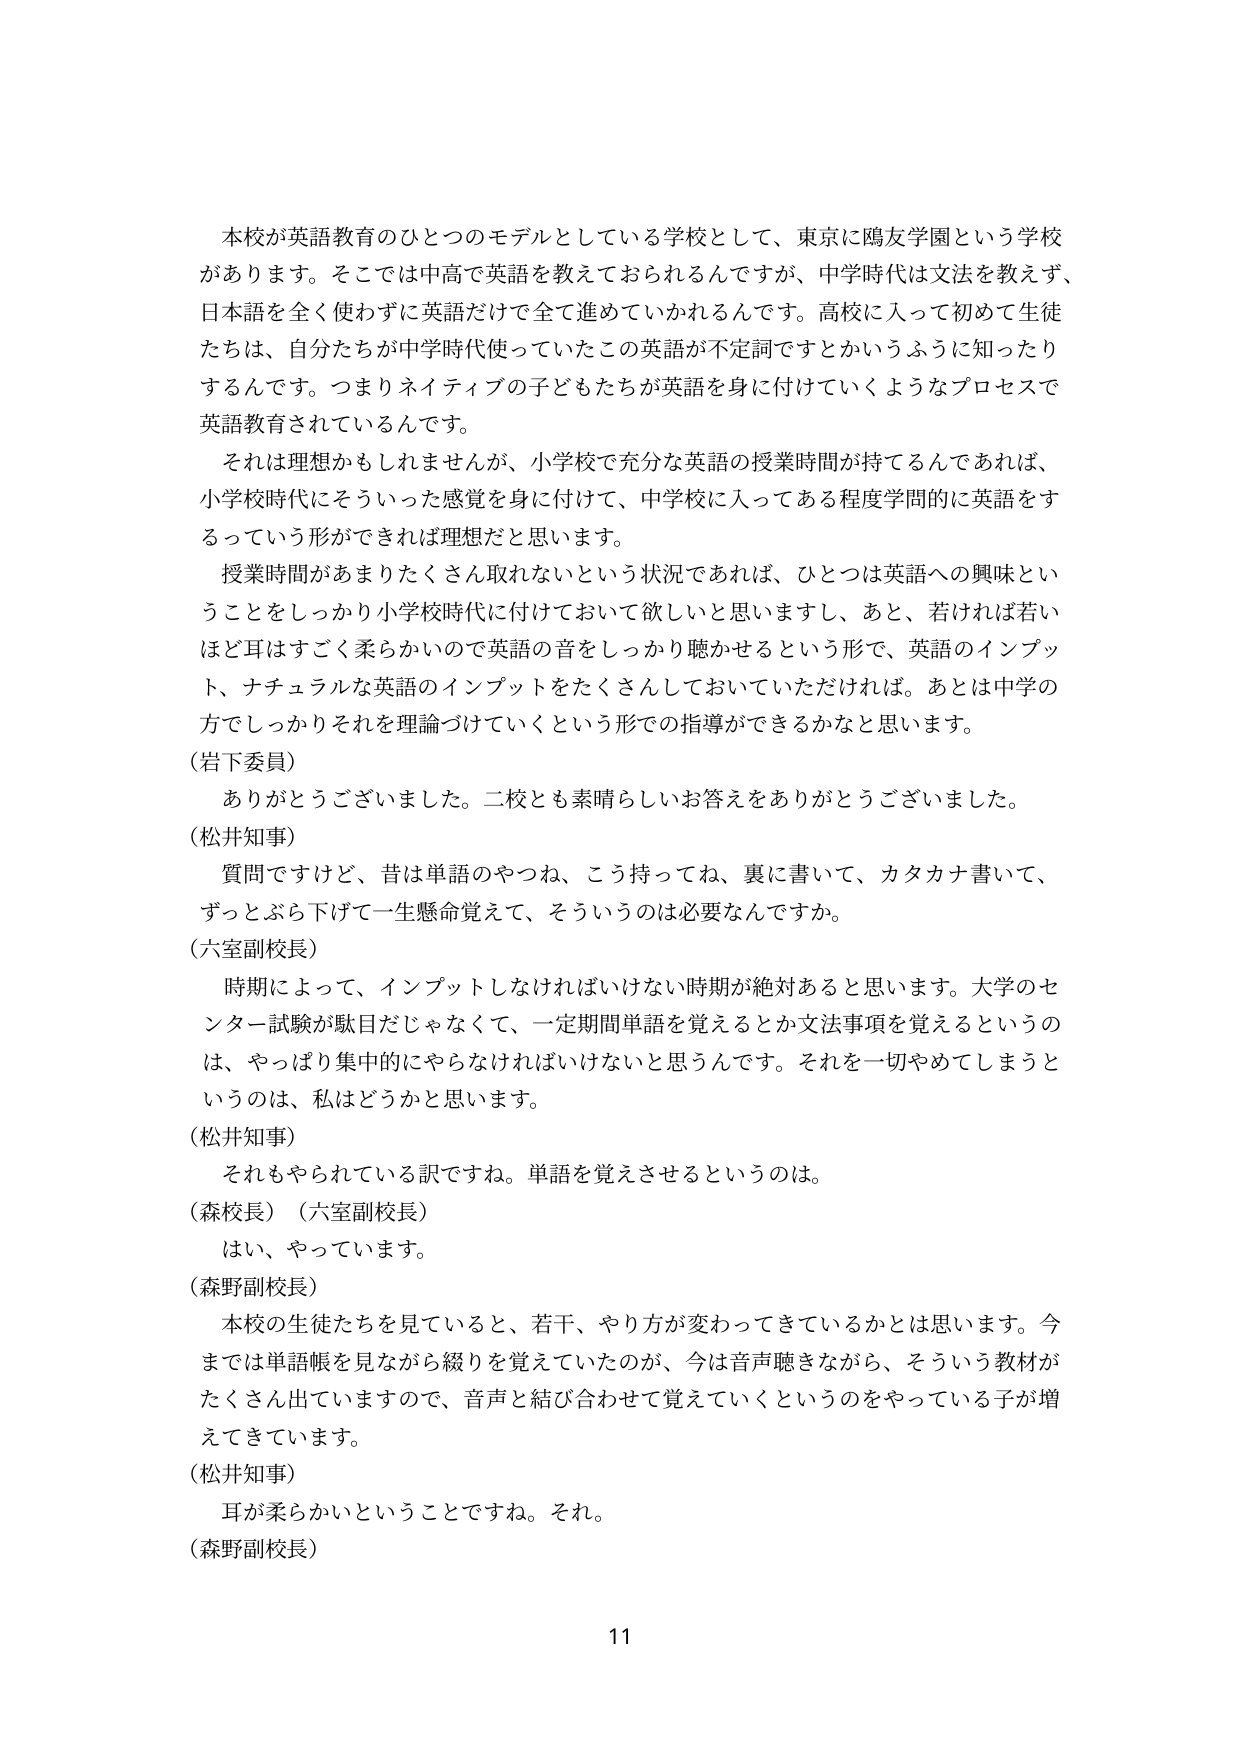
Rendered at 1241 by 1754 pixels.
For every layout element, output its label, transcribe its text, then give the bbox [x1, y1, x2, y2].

text ありがとうございました。二校とも素晴らしいお答えをありがとうございました。 [177, 779, 1063, 817]
text 質問ですけど、昔は単語のやつね、こう持ってね、裏に書いて、カタカナ書いて、ずっとぶら下げて一生懸命覚えて、そういうのは必要なんですか。 [199, 854, 1063, 929]
text それは理想かもしれませんが、小学校で充分な英語の授業時間が持てるんであれば、小学校時代にそういった感覚を身に付けて、中学校に入ってある程度学問的に英語をするっていう形ができれば理想だと思います。 [199, 442, 1063, 554]
text （松井知事） [177, 1454, 1063, 1492]
text （岩下委員） [177, 742, 1063, 779]
text 授業時間があまりたくさん取れないという状況であれば、ひとつは英語への興味ということをしっかり小学校時代に付けておいて欲しいと思いますし、あと、若ければ若いほど耳はすごく柔らかいので英語の音をしっかり聴かせるという形で、英語のインプット、ナチュラルな英語のインプットをたくさんしておいていただければ。あとは中学の方でしっかりそれを理論づけていくという形での指導ができるかなと思います。 [199, 554, 1063, 742]
text 耳が柔らかいということですね。それ。 [177, 1492, 1063, 1529]
text それもやられている訳ですね。単語を覚えさせるというのは。 [177, 1154, 1063, 1192]
text （森野副校長） [177, 1529, 1063, 1567]
text （森野副校長） [177, 1267, 1063, 1304]
text （六室副校長） [177, 929, 1063, 967]
text 時期によって、インプットしなければいけない時期が絶対あると思います。大学のセンター試験が駄目だじゃなくて、一定期間単語を覚えるとか文法事項を覚えるというのは、やっぱり集中的にやらなければいけないと思うんです。それを一切やめてしまうというのは、私はどうかと思います。 [203, 967, 1063, 1117]
text 本校が英語教育のひとつのモデルとしている学校として、東京に鴎友学園という学校があります。そこでは中高で英語を教えておられるんですが、中学時代は文法を教えず、日本語を全く使わずに英語だけで全て進めていかれるんです。高校に入って初めて生徒たちは、自分たちが中学時代使っていたこの英語が不定詞ですとかいうふうに知ったりするんです。つまりネイティブの子どもたちが英語を身に付けていくようなプロセスで英語教育されているんです。 [199, 217, 1063, 442]
text （松井知事） [177, 817, 1063, 854]
text はい、やっています。 [177, 1229, 1063, 1267]
text （森校長）（六室副校長） [177, 1192, 1063, 1229]
text 本校の生徒たちを見ていると、若干、やり方が変わってきているかとは思います。今までは単語帳を見ながら綴りを覚えていたのが、今は音声聴きながら、そういう教材がたくさん出ていますので、音声と結び合わせて覚えていくというのをやっている子が増えてきています。 [199, 1304, 1063, 1454]
text （松井知事） [177, 1117, 1063, 1154]
